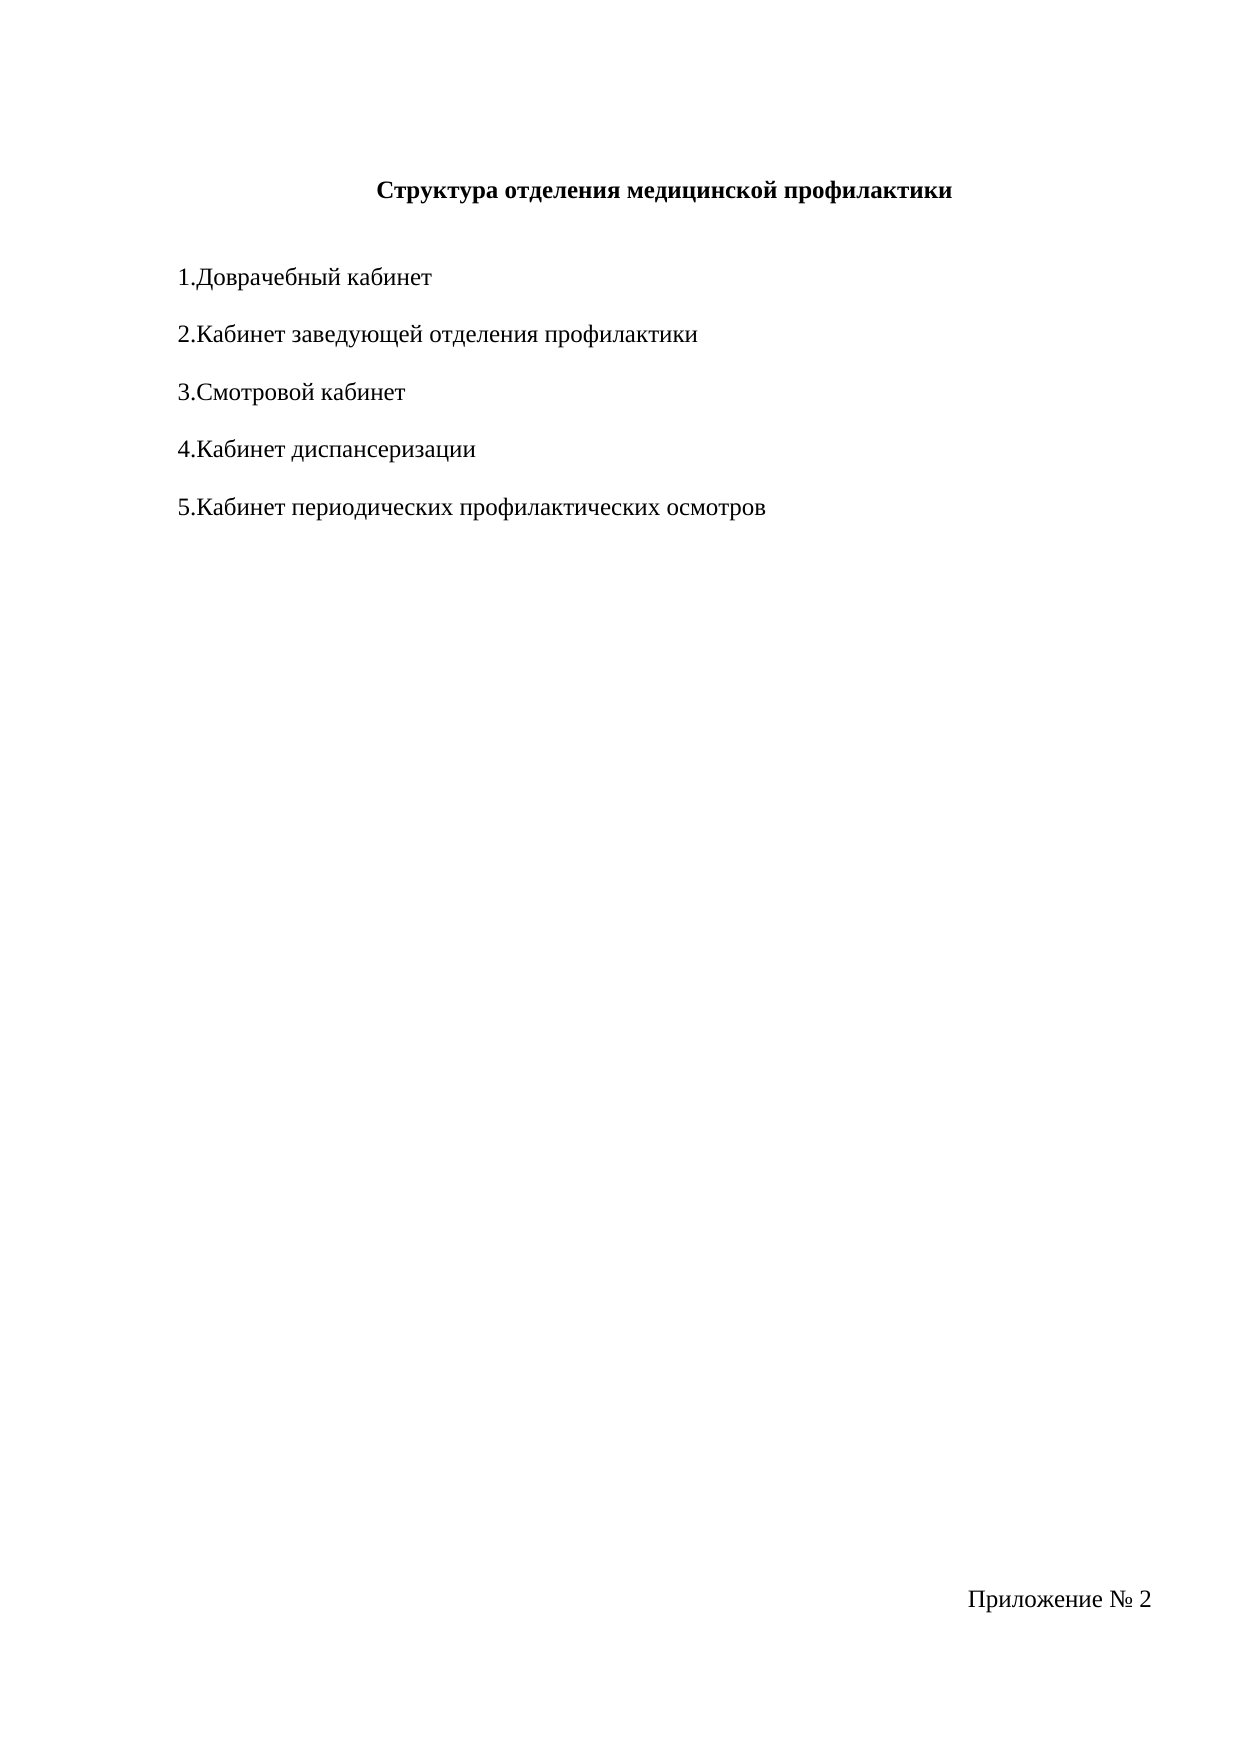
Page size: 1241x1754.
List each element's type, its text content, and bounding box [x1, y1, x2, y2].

text 4.Кабинет диспансеризации [177, 434, 1152, 463]
text 1.Доврачебный кабинет [177, 262, 1152, 291]
text Приложение № 2 [177, 1584, 1152, 1613]
text Структура отделения медицинской профилактики [177, 176, 1152, 204]
text 2.Кабинет заведующей отделения профилактики [177, 319, 1152, 348]
text 3.Смотровой кабинет [177, 377, 1152, 406]
text 5.Кабинет периодических профилактических осмотров [177, 492, 1152, 521]
